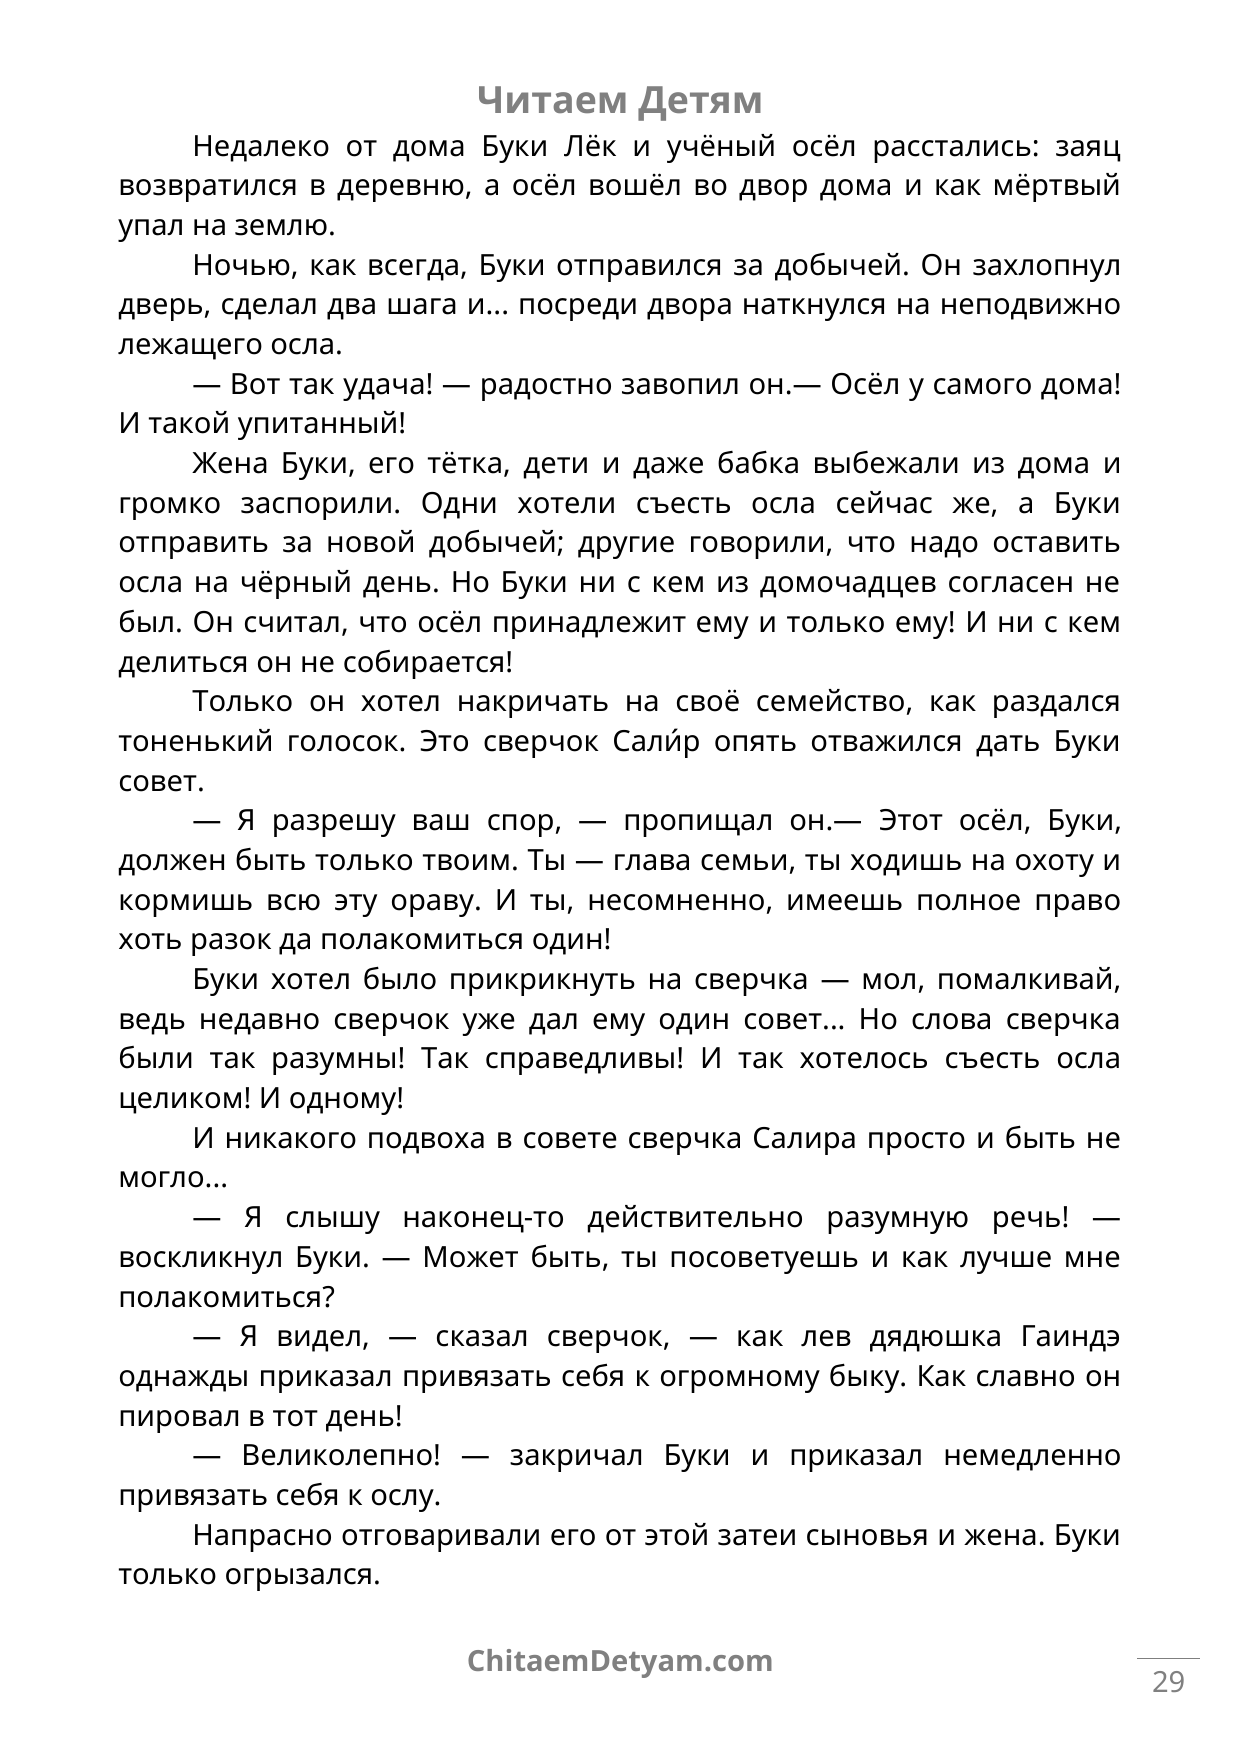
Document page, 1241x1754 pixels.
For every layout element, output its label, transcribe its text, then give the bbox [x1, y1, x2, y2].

text — Великолепно! — закричал Буки и приказал немедленно привязать себя к ослу. [118, 1434, 1122, 1514]
text Жена Буки, его тётка, дети и даже бабка выбежали из дома и громко заспорили. Одни хотели съесть осла сейчас же, а Буки отправить за новой добычей; другие говорили, что надо оставить осла на чёрный день. Но Буки ни с кем из домочадцев согласен не был. Он считал, что осёл принадлежит ему и только ему! И ни с кем делиться он не собирается! [118, 442, 1122, 681]
text Напрасно отговаривали его от этой затеи сыновья и жена. Буки только огрызался. [118, 1514, 1122, 1593]
text — Вот так удача! — радостно завопил он.— Осёл у самого дома! И такой упитанный! [118, 363, 1122, 442]
text Ночью, как всегда, Буки отправился за добычей. Он захлопнул дверь, сделал два шага и... посреди двора наткнулся на неподвижно лежащего осла. [118, 244, 1122, 363]
text — Я видел, — сказал сверчок, — как лев дядюшка Гаиндэ однажды приказал привязать себя к огромному быку. Как славно он пировал в тот день! [118, 1316, 1122, 1434]
text Недалеко от дома Буки Лёк и учёный осёл расстались: заяц возвратился в деревню, а осёл вошёл во двор дома и как мёртвый упал на землю. [118, 125, 1122, 244]
text — Я слышу наконец-то действительно разумную речь! —воскликнул Буки. — Может быть, ты посоветуешь и как лучше мне полакомиться? [118, 1196, 1122, 1316]
text — Я разрешу ваш спор, — пропищал он.— Этот осёл, Буки, должен быть только твоим. Ты — глава семьи, ты ходишь на охоту и кормишь всю эту ораву. И ты, несомненно, имеешь полное право хоть разок да полакомиться один! [118, 799, 1122, 958]
text Буки хотел было прикрикнуть на сверчка — мол, помалкивай, ведь недавно сверчок уже дал ему один совет... Но слова сверчка были так разумны! Так справедливы! И так хотелось съесть осла целиком! И одному! [118, 958, 1122, 1117]
text Только он хотел накричать на своё семейство, как раздался тоненький голосок. Это сверчок Сали́р опять отважился дать Буки совет. [118, 681, 1122, 799]
text И никакого подвоха в совете сверчка Салира просто и быть не могло... [118, 1117, 1122, 1196]
